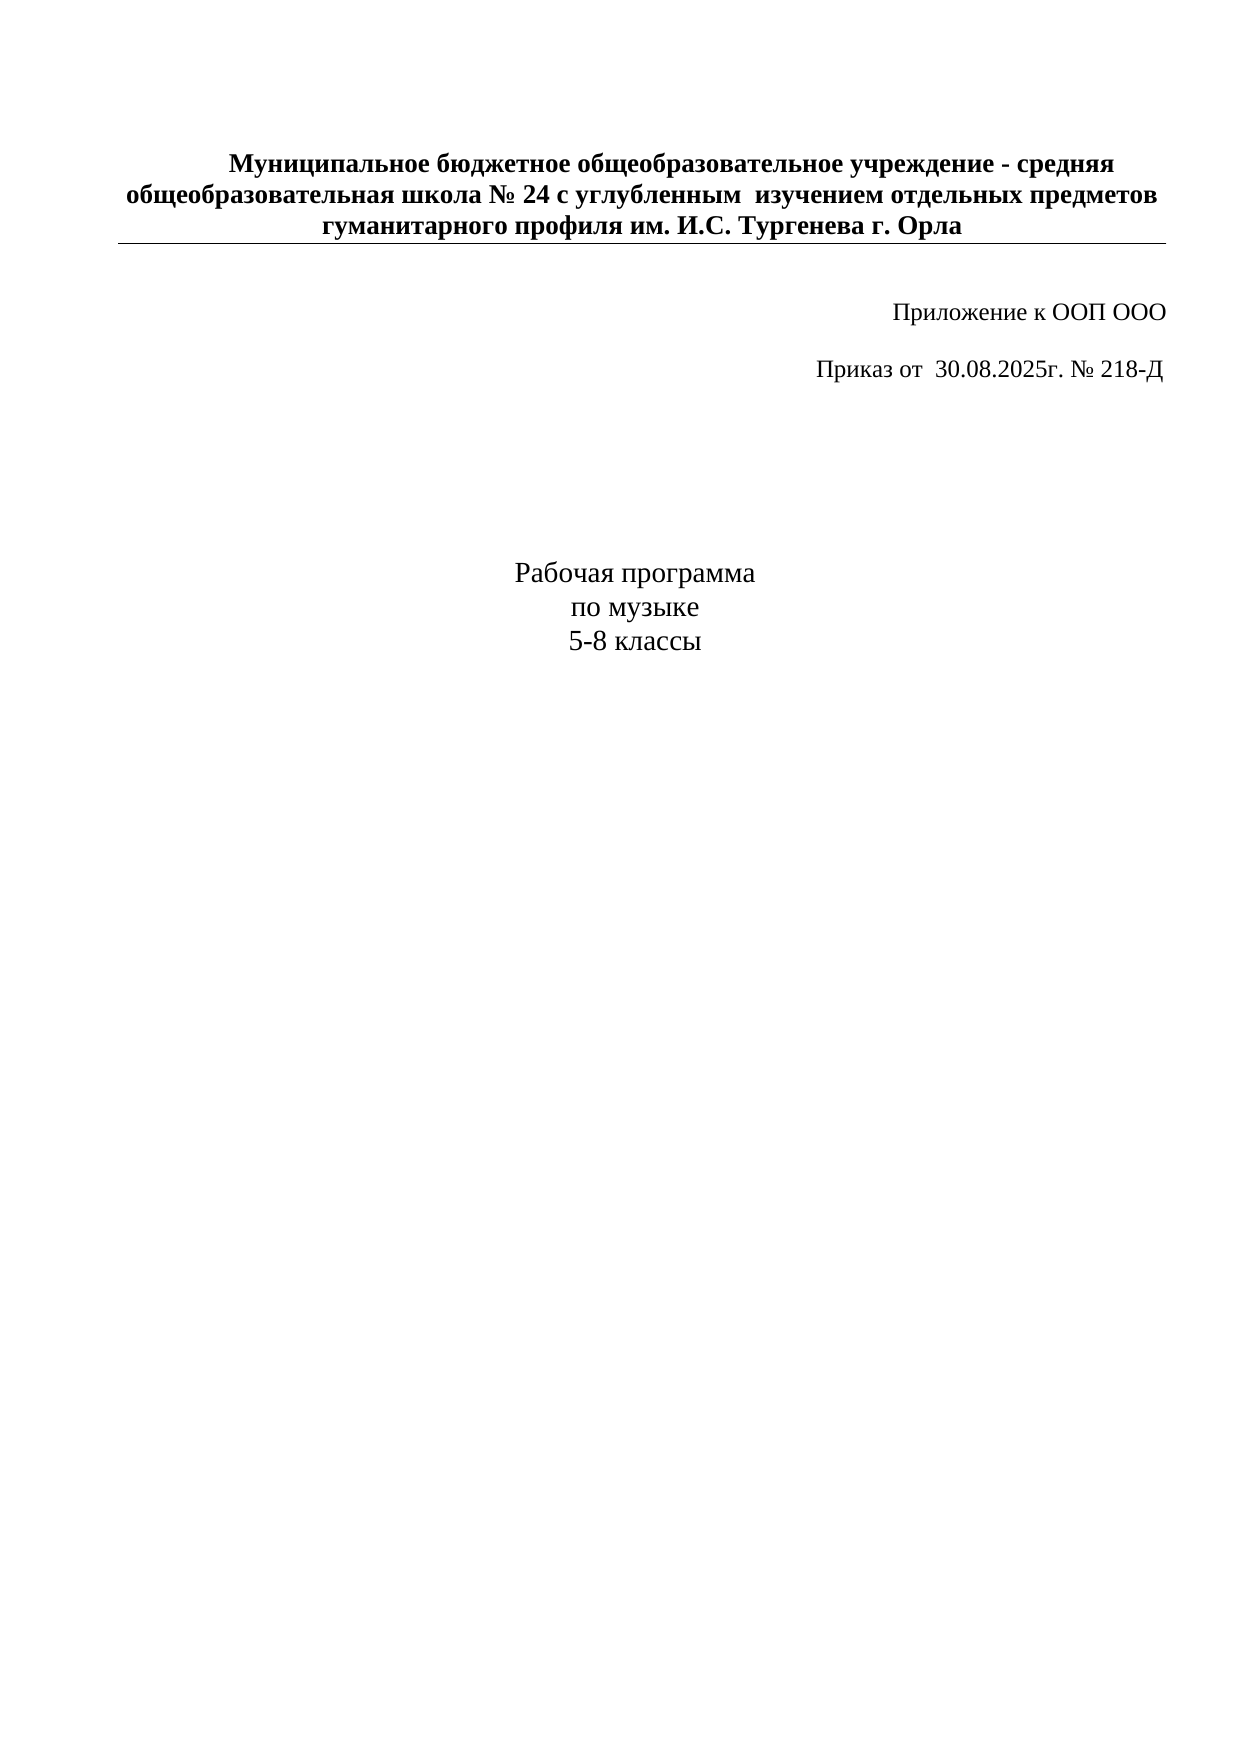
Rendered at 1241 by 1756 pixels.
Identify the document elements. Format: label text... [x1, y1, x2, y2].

text Рабочая программа [103, 556, 1166, 589]
text по музыке [103, 589, 1166, 623]
text Муниципальное бюджетное общеобразовательное учреждение - средняя общеобразовательная школа № 24 с углубленным изучением отдельных предметов гуманитарного профиля им. И.С. Тургенева г. Орла [118, 147, 1166, 243]
text Приложение к ООП ООО [103, 297, 1166, 326]
text 5-8 классы [103, 623, 1166, 656]
text Приказ от 30.08.2025г. № 218-Д [103, 354, 1166, 383]
